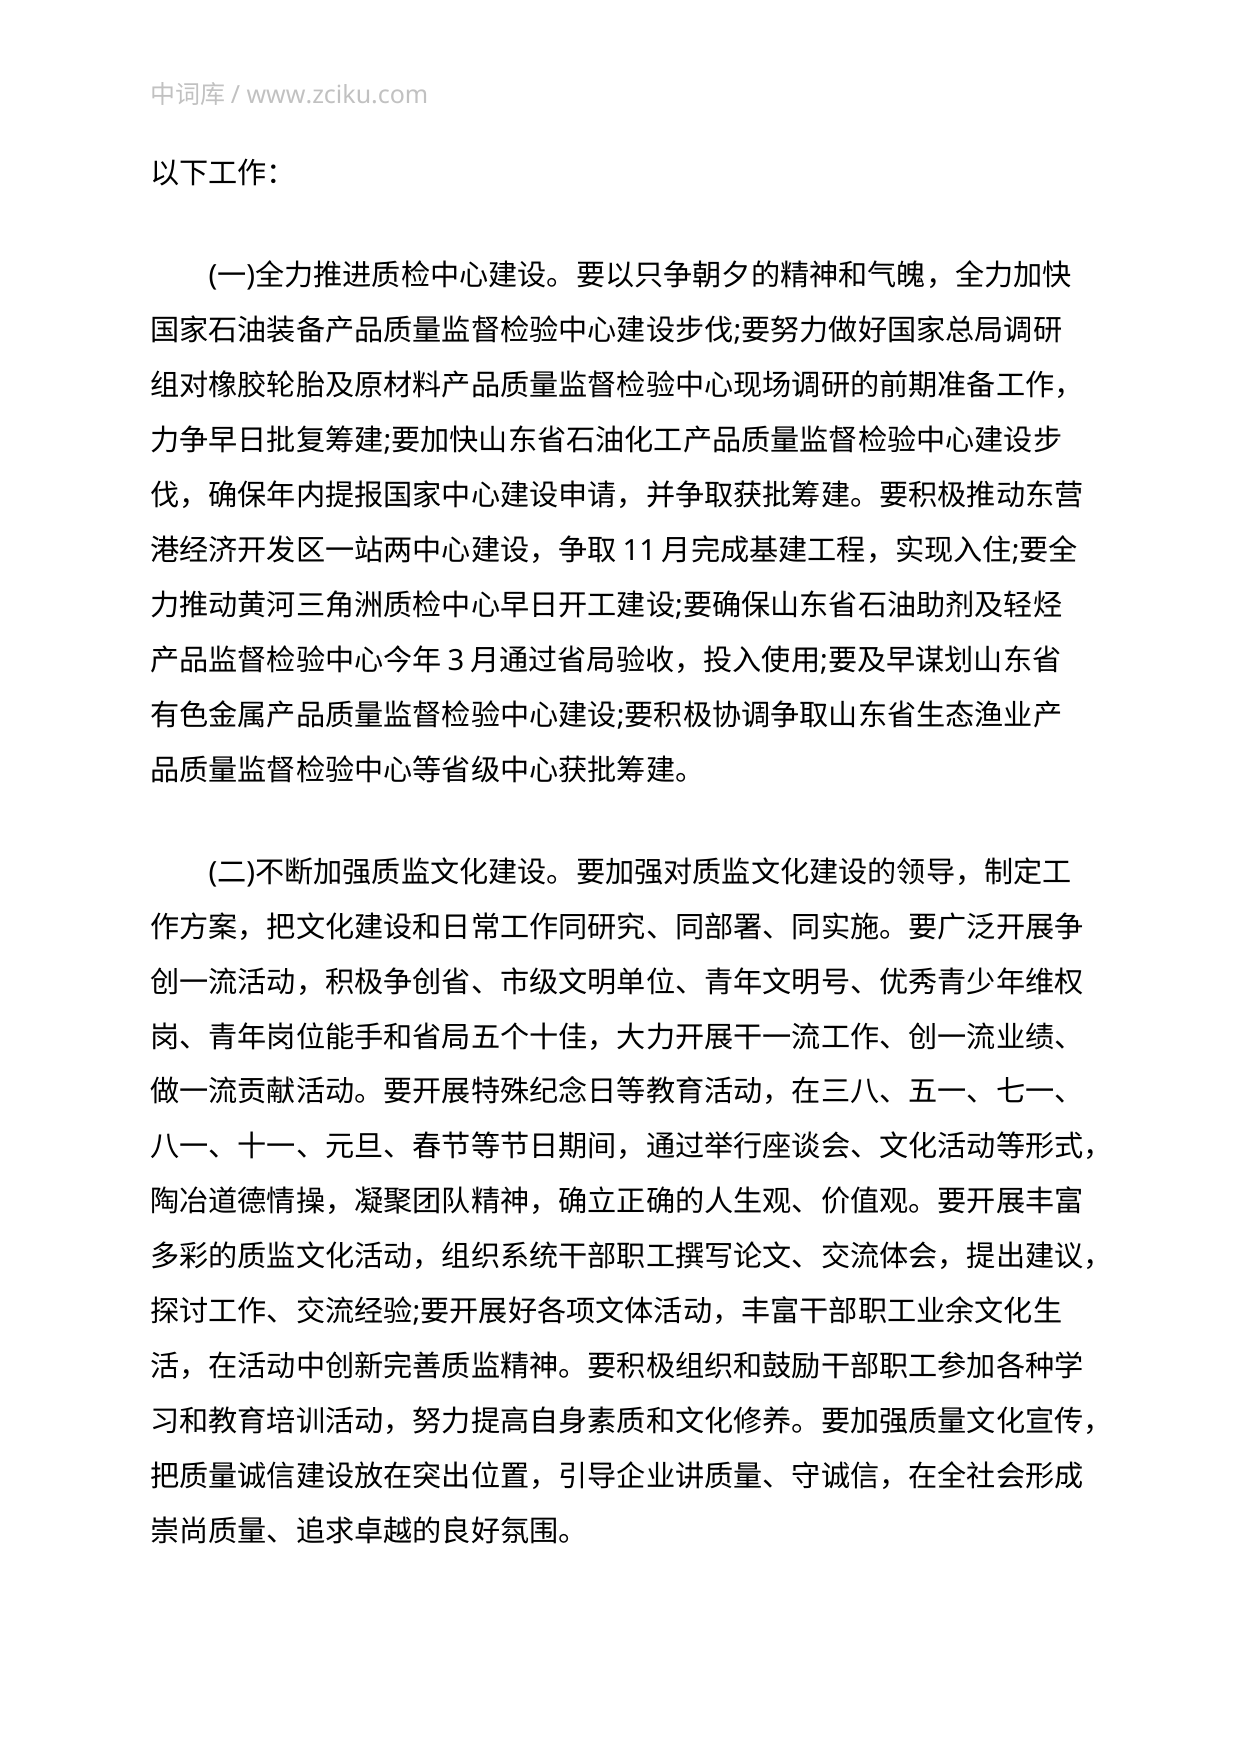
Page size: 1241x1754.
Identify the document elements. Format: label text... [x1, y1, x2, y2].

text (二)不断加强质监文化建设。要加强对质监文化建设的领导，制定工作方案，把文化建设和日常工作同研究、同部署、同实施。要广泛开展争创一流活动，积极争创省、市级文明单位、青年文明号、优秀青少年维权岗、青年岗位能手和省局五个十佳，大力开展干一流工作、创一流业绩、做一流贡献活动。要开展特殊纪念日等教育活动，在三八、五一、七一、八一、十一、元旦、春节等节日期间，通过举行座谈会、文化活动等形式，陶冶道德情操，凝聚团队精神，确立正确的人生观、价值观。要开展丰富多彩的质监文化活动，组织系统干部职工撰写论文、交流体会，提出建议，探讨工作、交流经验;要开展好各项文体活动，丰富干部职工业余文化生活，在活动中创新完善质监精神。要积极组织和鼓励干部职工参加各种学习和教育培训活动，努力提高自身素质和文化修养。要加强质量文化宣传，把质量诚信建设放在突出位置，引导企业讲质量、守诚信，在全社会形成崇尚质量、追求卓越的良好氛围。 [150, 848, 1090, 1549]
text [150, 150, 1090, 192]
text (一)全力推进质检中心建设。要以只争朝夕的精神和气魄，全力加快国家石油装备产品质量监督检验中心建设步伐;要努力做好国家总局调研组对橡胶轮胎及原材料产品质量监督检验中心现场调研的前期准备工作，力争早日批复筹建;要加快山东省石油化工产品质量监督检验中心建设步伐，确保年内提报国家中心建设申请，并争取获批筹建。要积极推动东营港经济开发区一站两中心建设，争取11月完成基建工程，实现入住;要全力推动黄河三角洲质检中心早日开工建设;要确保山东省石油助剂及轻烃产品监督检验中心今年3月通过省局验收，投入使用;要及早谋划山东省有色金属产品质量监督检验中心建设;要积极协调争取山东省生态渔业产品质量监督检验中心等省级中心获批筹建。 [150, 252, 1090, 789]
